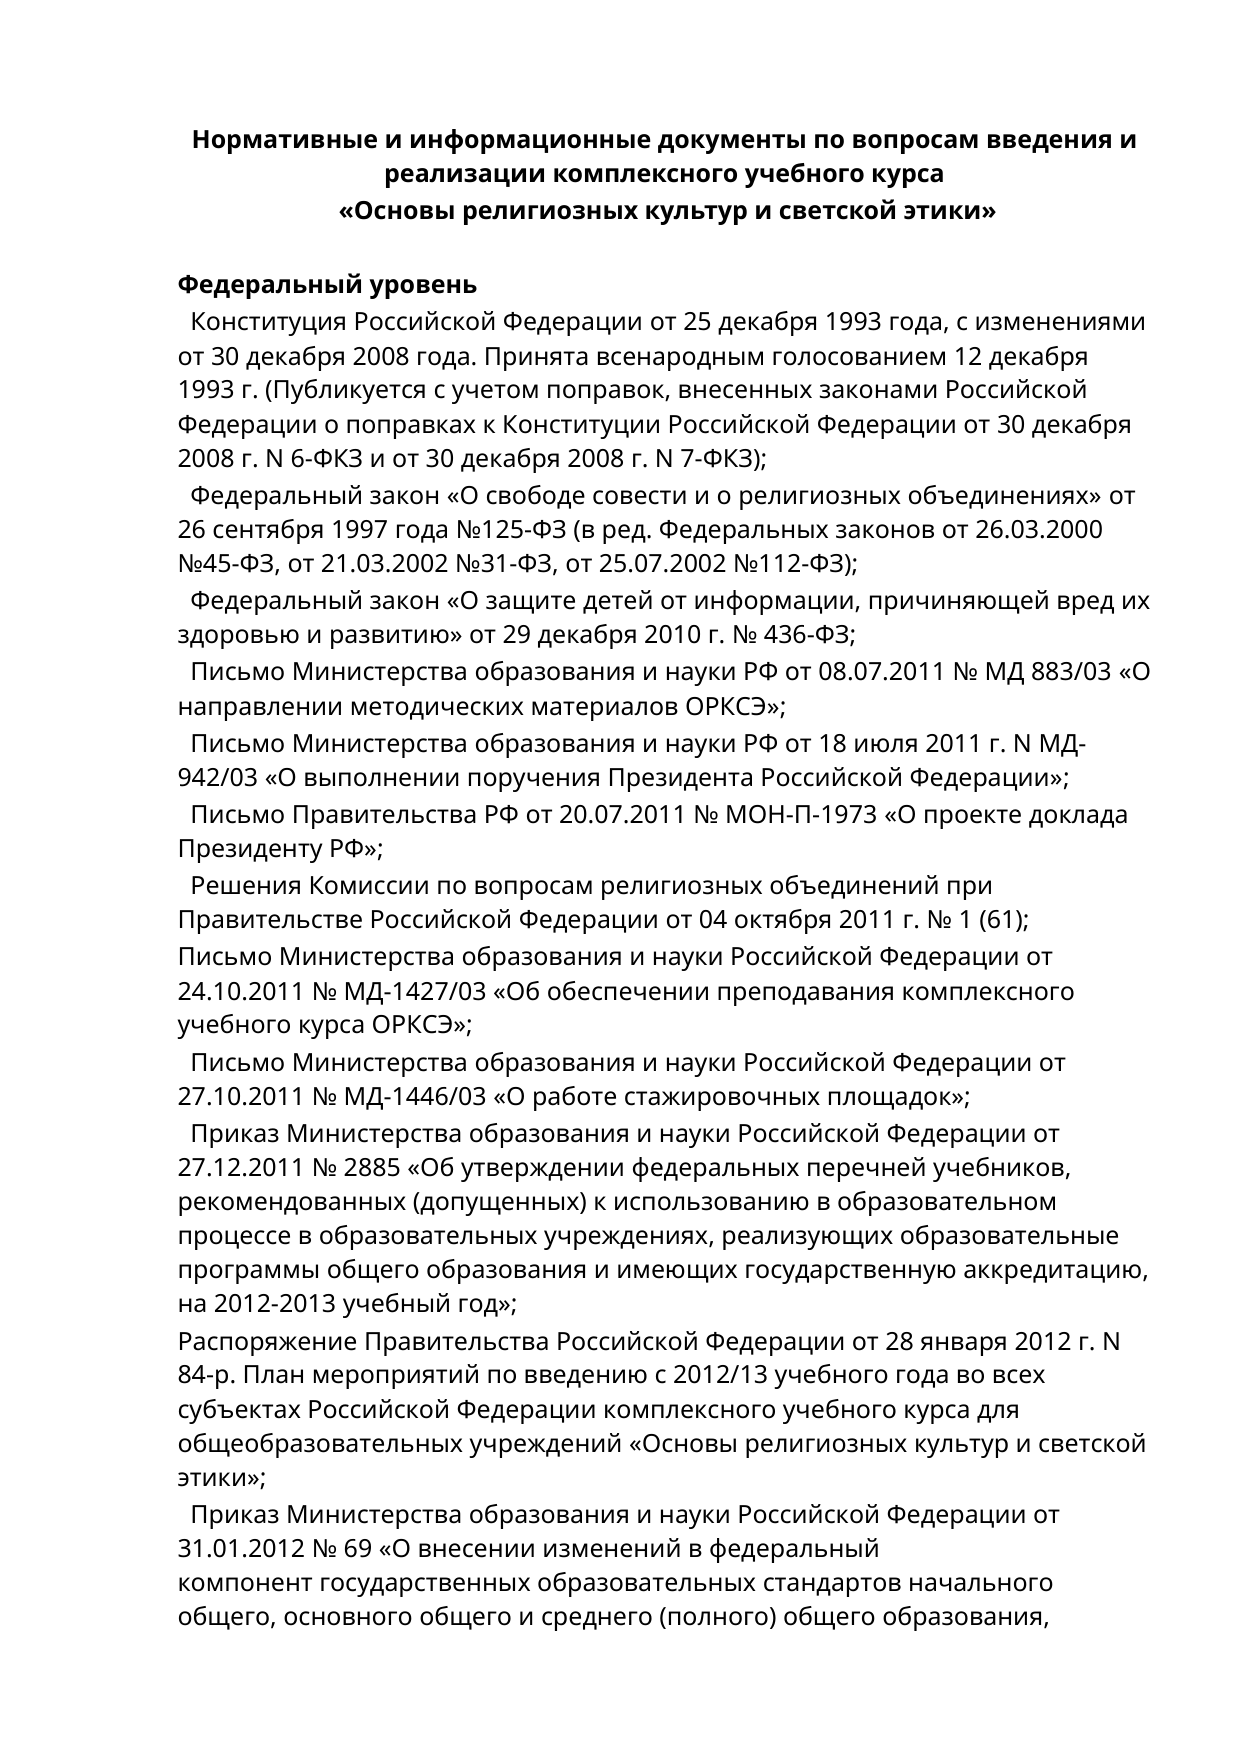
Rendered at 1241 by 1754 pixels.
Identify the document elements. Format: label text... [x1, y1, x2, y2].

text Приказ Министерства образования и науки Российской Федерации от 27.12.2011 № 2885 «Об утверждении федеральных перечней учебников, рекомендованных (допущенных) к использованию в образовательном процессе в образовательных учреждениях, реализующих образовательные программы общего образования и имеющих государственную аккредитацию, на 2012-2013 учебный год»; [177, 1116, 1152, 1320]
text Письмо Министерства образования и науки РФ от 18 июля 2011 г. N МД-942/03 «О выполнении поручения Президента Российской Федерации»; [177, 725, 1152, 793]
text Письмо Министерства образования и науки Российской Федерации от 27.10.2011 № МД-1446/03 «О работе стажировочных площадок»; [177, 1044, 1152, 1112]
text Распоряжение Правительства Российской Федерации от 28 января 2012 г. N 84-р. План мероприятий по введению с 2012/13 учебного года во всех субъектах Российской Федерации комплексного учебного курса для общеобразовательных учреждений «Основы религиозных культур и светской этики»; [177, 1323, 1152, 1493]
text Письмо Правительства РФ от 20.07.2011 № МОН-П-1973 «О проекте доклада Президенту РФ»; [177, 797, 1152, 865]
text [177, 1497, 1152, 1633]
text «Основы религиозных культур и светской этики» [177, 192, 1152, 227]
text Федеральный закон «О свободе совести и о религиозных объединениях» от 26 сентября 1997 года №125-ФЗ (в ред. Федеральных законов от 26.03.2000 №45-ФЗ, от 21.03.2002 №31-ФЗ, от 25.07.2002 №112-ФЗ); [177, 477, 1152, 580]
text Конституция Российской Федерации от 25 декабря 1993 года, с изменениями от 30 декабря 2008 года. Принята всенародным голосованием 12 декабря 1993 г. (Публикуется с учетом поправок, внесенных законами Российской Федерации о поправках к Конституции Российской Федерации от 30 декабря 2008 г. N 6-ФКЗ и от 30 декабря 2008 г. N 7-ФКЗ); [177, 304, 1152, 474]
text Письмо Министерства образования и науки Российской Федерации от 24.10.2011 № МД-1427/03 «Об обеспечении преподавания комплексного учебного курса ОРКСЭ»; [177, 939, 1152, 1041]
text Письмо Министерства образования и науки РФ от 08.07.2011 № МД 883/03 «О направлении методических материалов ОРКСЭ»; [177, 654, 1152, 722]
text Федеральный закон «О защите детей от информации, причиняющей вред их здоровью и развитию» от 29 декабря 2010 г. № 436-ФЗ; [177, 583, 1152, 651]
text Федеральный уровень [177, 267, 1152, 301]
text Решения Комиссии по вопросам религиозных объединений при Правительстве Российской Федерации от 04 октября 2011 г. № 1 (61); [177, 868, 1152, 936]
text Нормативные и информационные документы по вопросам введения и реализации комплексного учебного курса [177, 121, 1152, 189]
